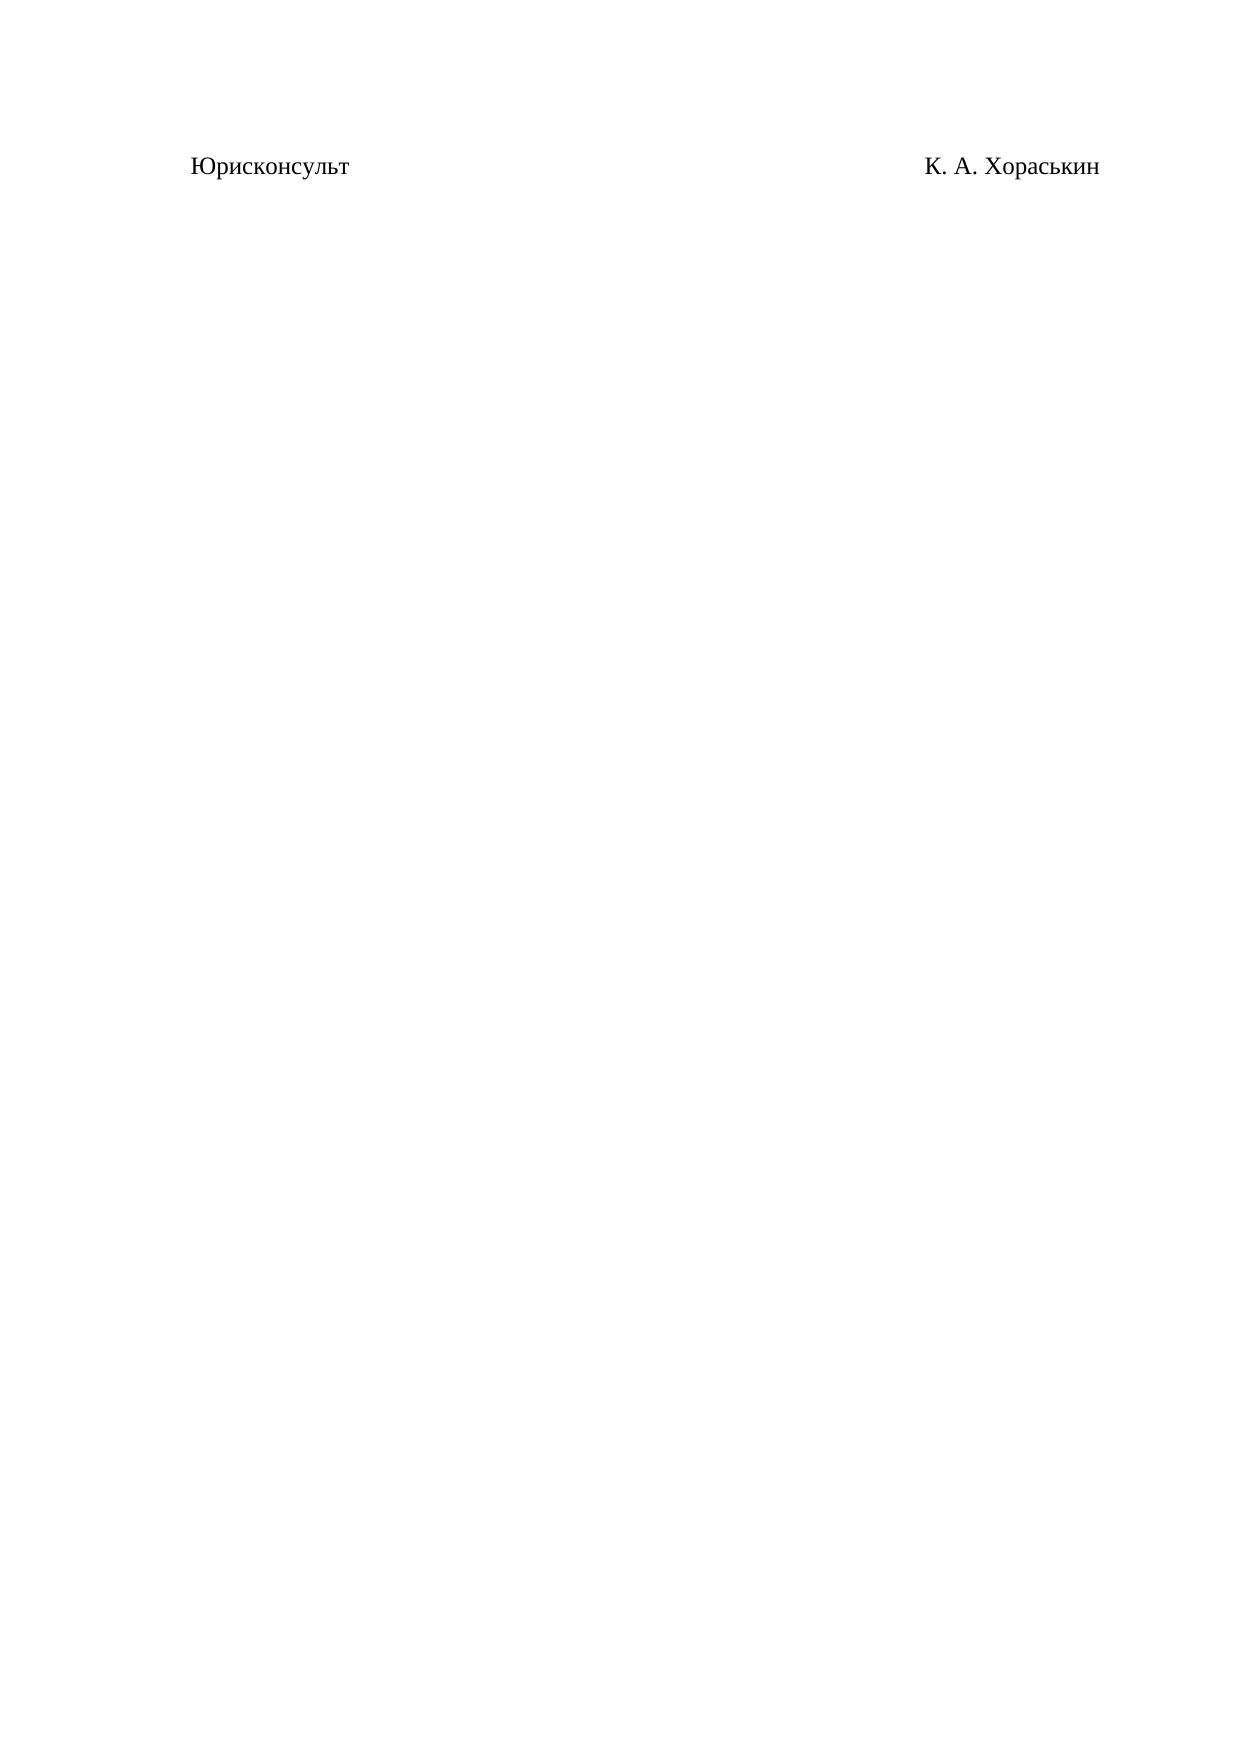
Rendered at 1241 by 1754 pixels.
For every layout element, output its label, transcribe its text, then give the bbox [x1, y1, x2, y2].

text Юрисконсульт К. А. Хораськин [59, 151, 1152, 180]
